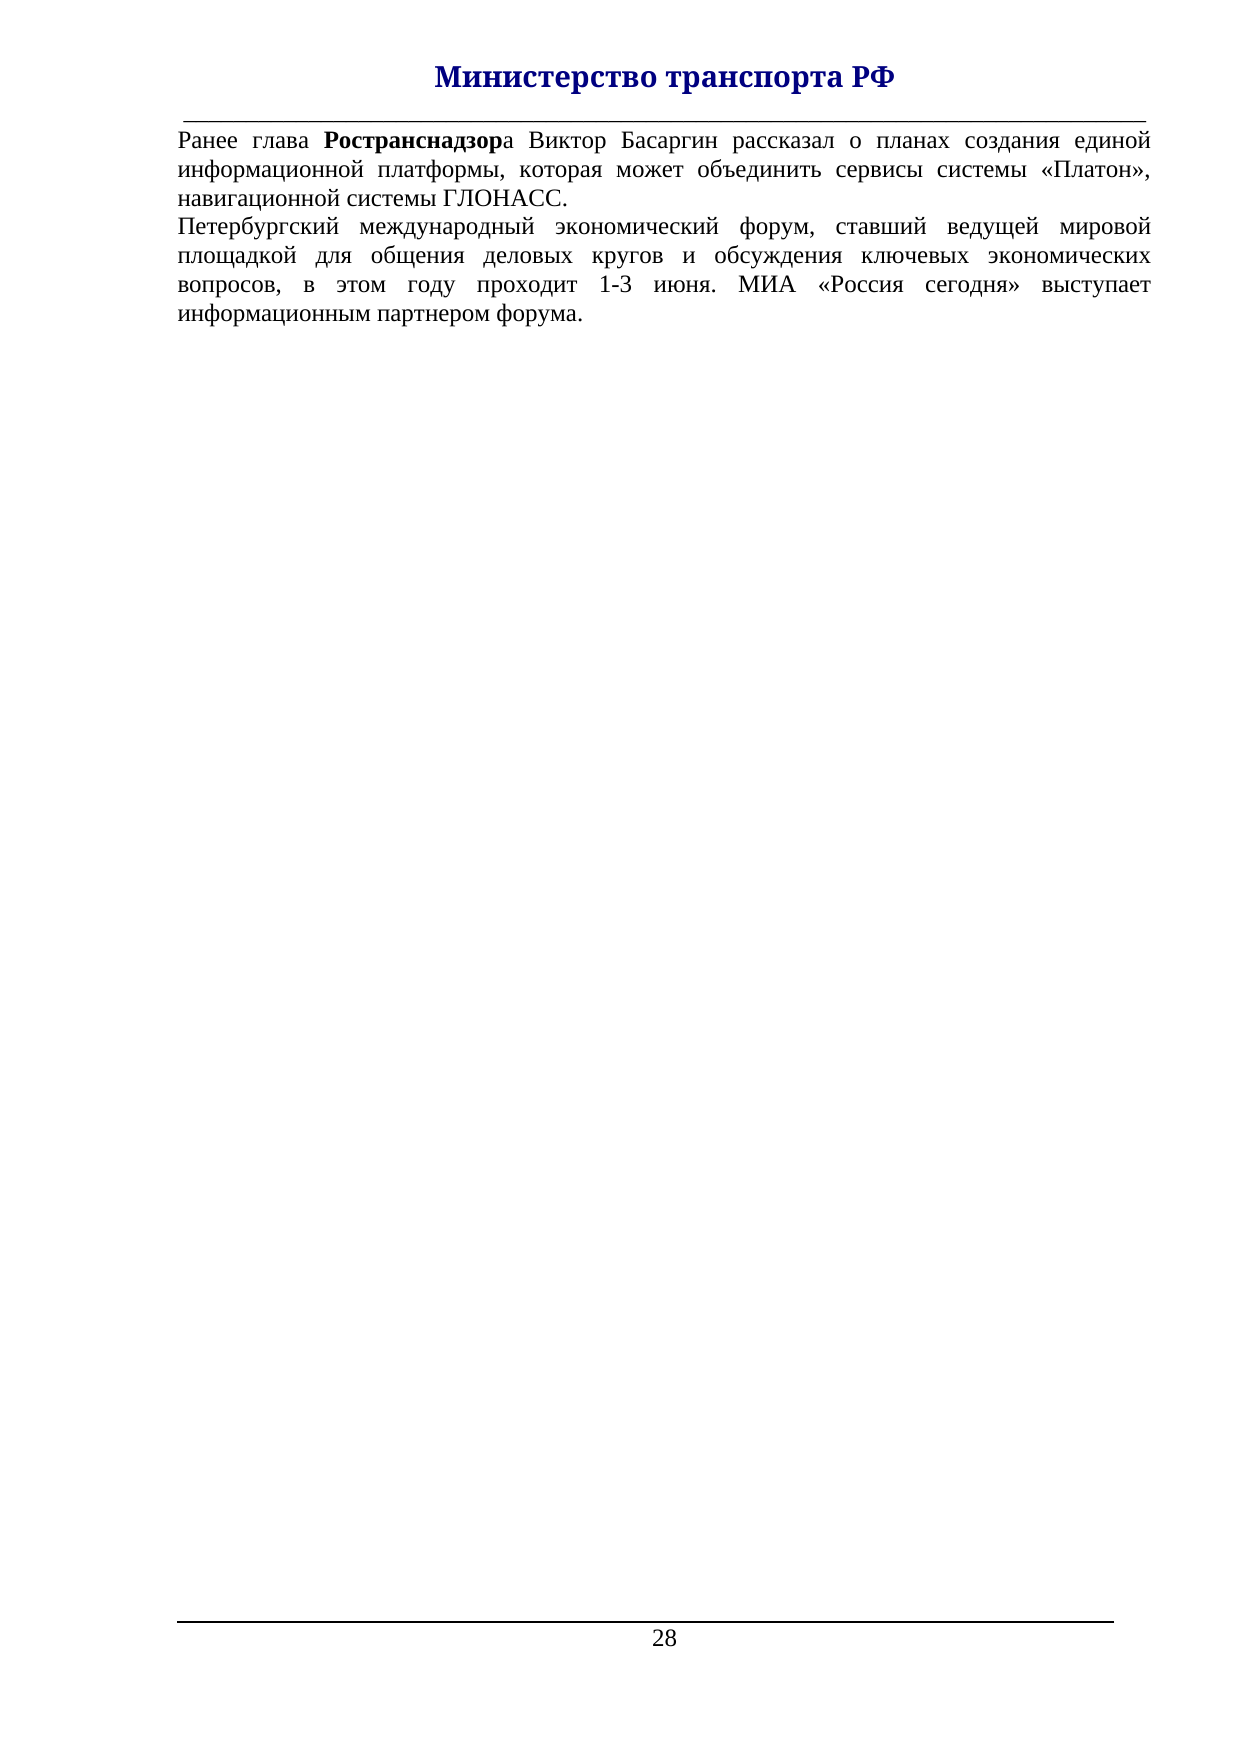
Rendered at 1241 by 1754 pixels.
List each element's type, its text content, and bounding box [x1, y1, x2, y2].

text Петербургский международный экономический форум, ставший ведущей мировой площадкой для общения деловых кругов и обсуждения ключевых экономических вопросов, в этом году проходит 1-3 июня. МИА «Россия сегодня» выступает информационным партнером форума. [177, 211, 1152, 326]
text Ранее глава Ространснадзора Виктор Басаргин рассказал о планах создания единой информационной платформы, которая может объединить сервисы системы «Платон», навигационной системы ГЛОНАСС. [177, 125, 1152, 211]
